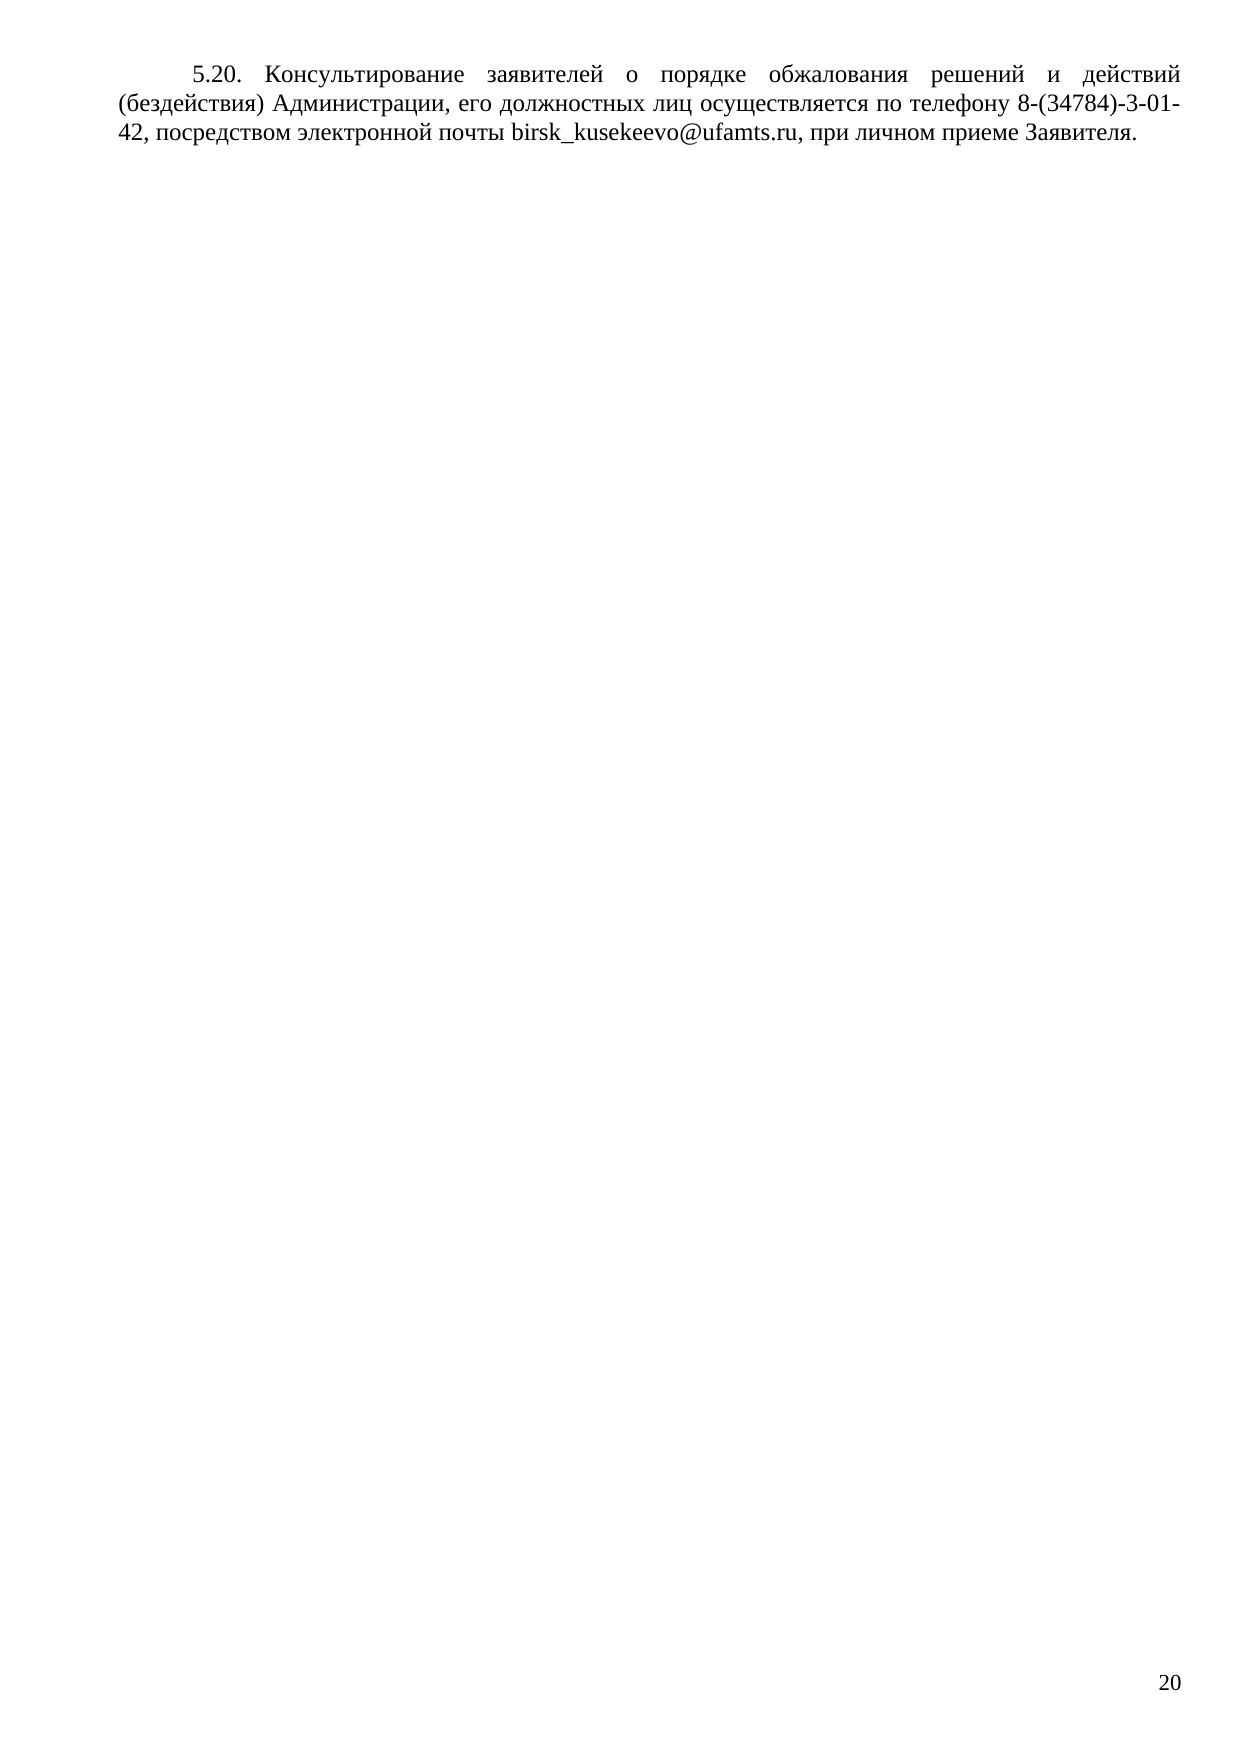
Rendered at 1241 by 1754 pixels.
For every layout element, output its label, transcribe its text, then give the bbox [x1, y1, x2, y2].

text 5.20. Консультирование заявителей о порядке обжалования решений и действий (бездействия) Администрации, его должностных лиц осуществляется по телефону 8-(34784)-3-01-42, посредством электронной почты birsk_kusekeevo@ufamts.ru, при личном приеме Заявителя. [118, 59, 1181, 145]
